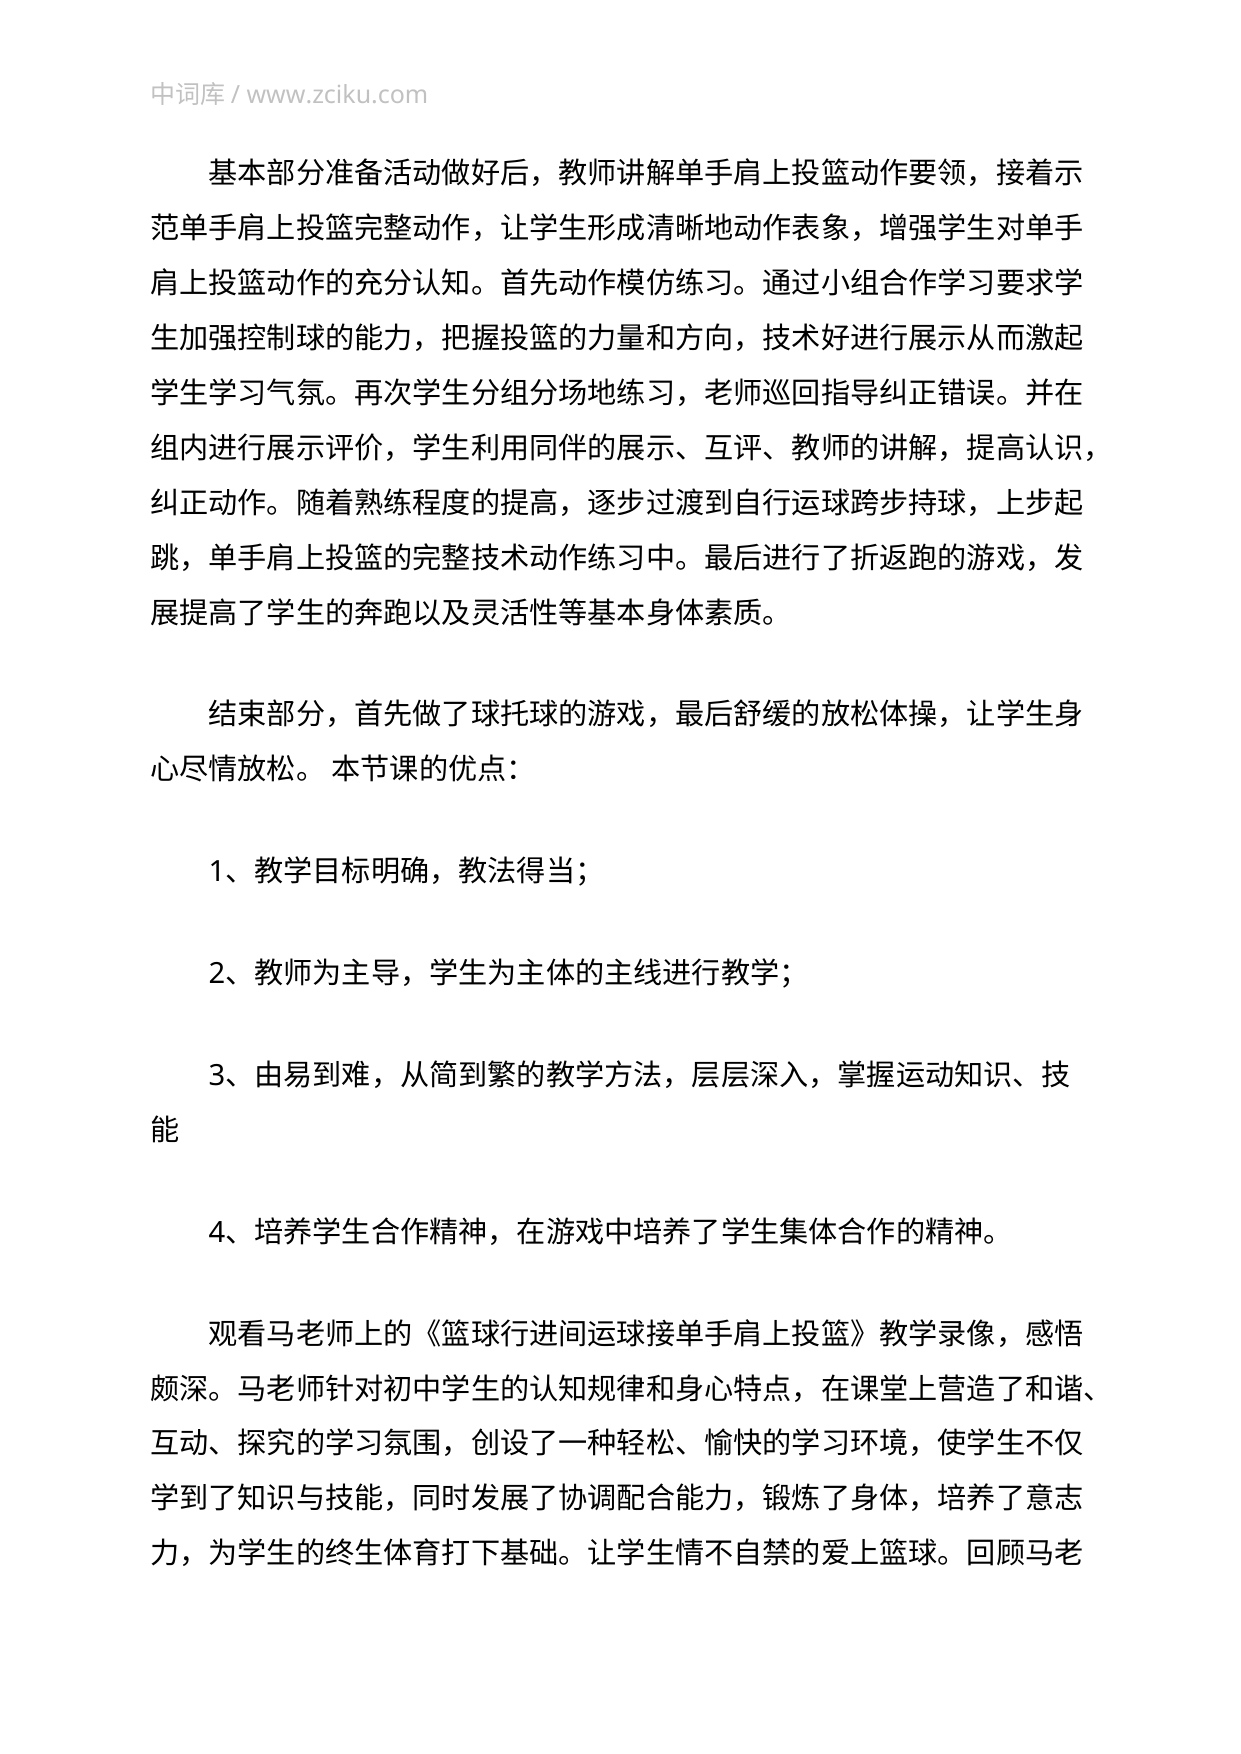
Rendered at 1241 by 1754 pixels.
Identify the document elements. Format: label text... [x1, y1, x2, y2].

text 结束部分，首先做了球托球的游戏，最后舒缓的放松体操，让学生身心尽情放松。 本节课的优点： [150, 691, 1090, 788]
text 基本部分准备活动做好后，教师讲解单手肩上投篮动作要领，接着示范单手肩上投篮完整动作，让学生形成清晰地动作表象，增强学生对单手肩上投篮动作的充分认知。首先动作模仿练习。通过小组合作学习要求学生加强控制球的能力，把握投篮的力量和方向，技术好进行展示从而激起学生学习气氛。再次学生分组分场地练习，老师巡回指导纠正错误。并在组内进行展示评价，学生利用同伴的展示、互评、教师的讲解，提高认识，纠正动作。随着熟练程度的提高，逐步过渡到自行运球跨步持球，上步起跳，单手肩上投篮的完整技术动作练习中。最后进行了折返跑的游戏，发展提高了学生的奔跑以及灵活性等基本身体素质。 [150, 150, 1090, 631]
text 2、教师为主导，学生为主体的主线进行教学； [150, 949, 1090, 992]
text 3、由易到难，从简到繁的教学方法，层层深入，掌握运动知识、技能 [150, 1052, 1090, 1149]
text 1、教学目标明确，教法得当； [150, 848, 1090, 890]
text 4、培养学生合作精神，在游戏中培养了学生集体合作的精神。 [150, 1208, 1090, 1251]
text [150, 1310, 1090, 1572]
